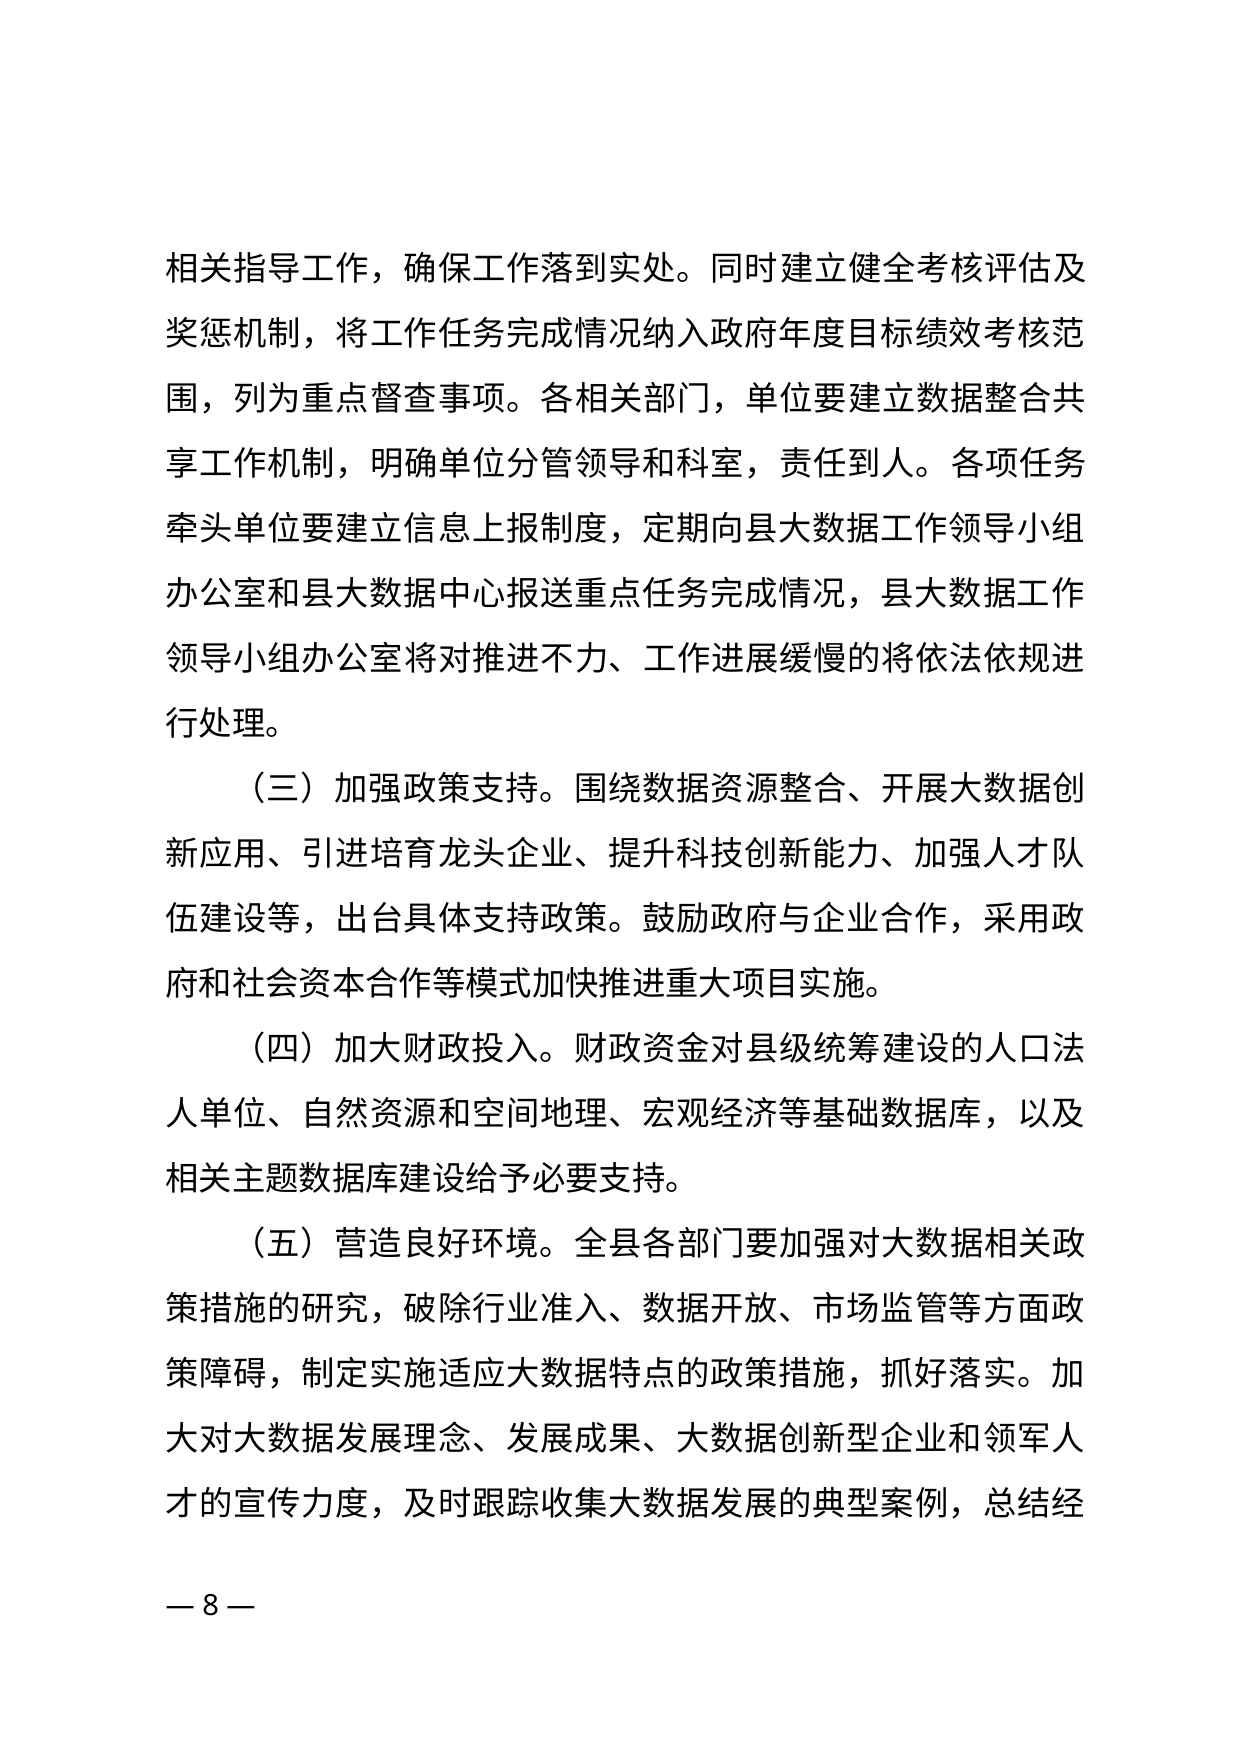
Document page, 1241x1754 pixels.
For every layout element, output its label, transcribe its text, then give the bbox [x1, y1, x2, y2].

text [165, 233, 1087, 753]
text （三）加强政策支持。围绕数据资源整合、开展大数据创新应用、引进培育龙头企业、提升科技创新能力、加强人才队伍建设等，出台具体支持政策。鼓励政府与企业合作，采用政府和社会资本合作等模式加快推进重大项目实施。 [165, 753, 1087, 1013]
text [165, 1208, 1087, 1533]
text （四）加大财政投入。财政资金对县级统筹建设的人口法人单位、自然资源和空间地理、宏观经济等基础数据库，以及相关主题数据库建设给予必要支持。 [165, 1013, 1087, 1208]
